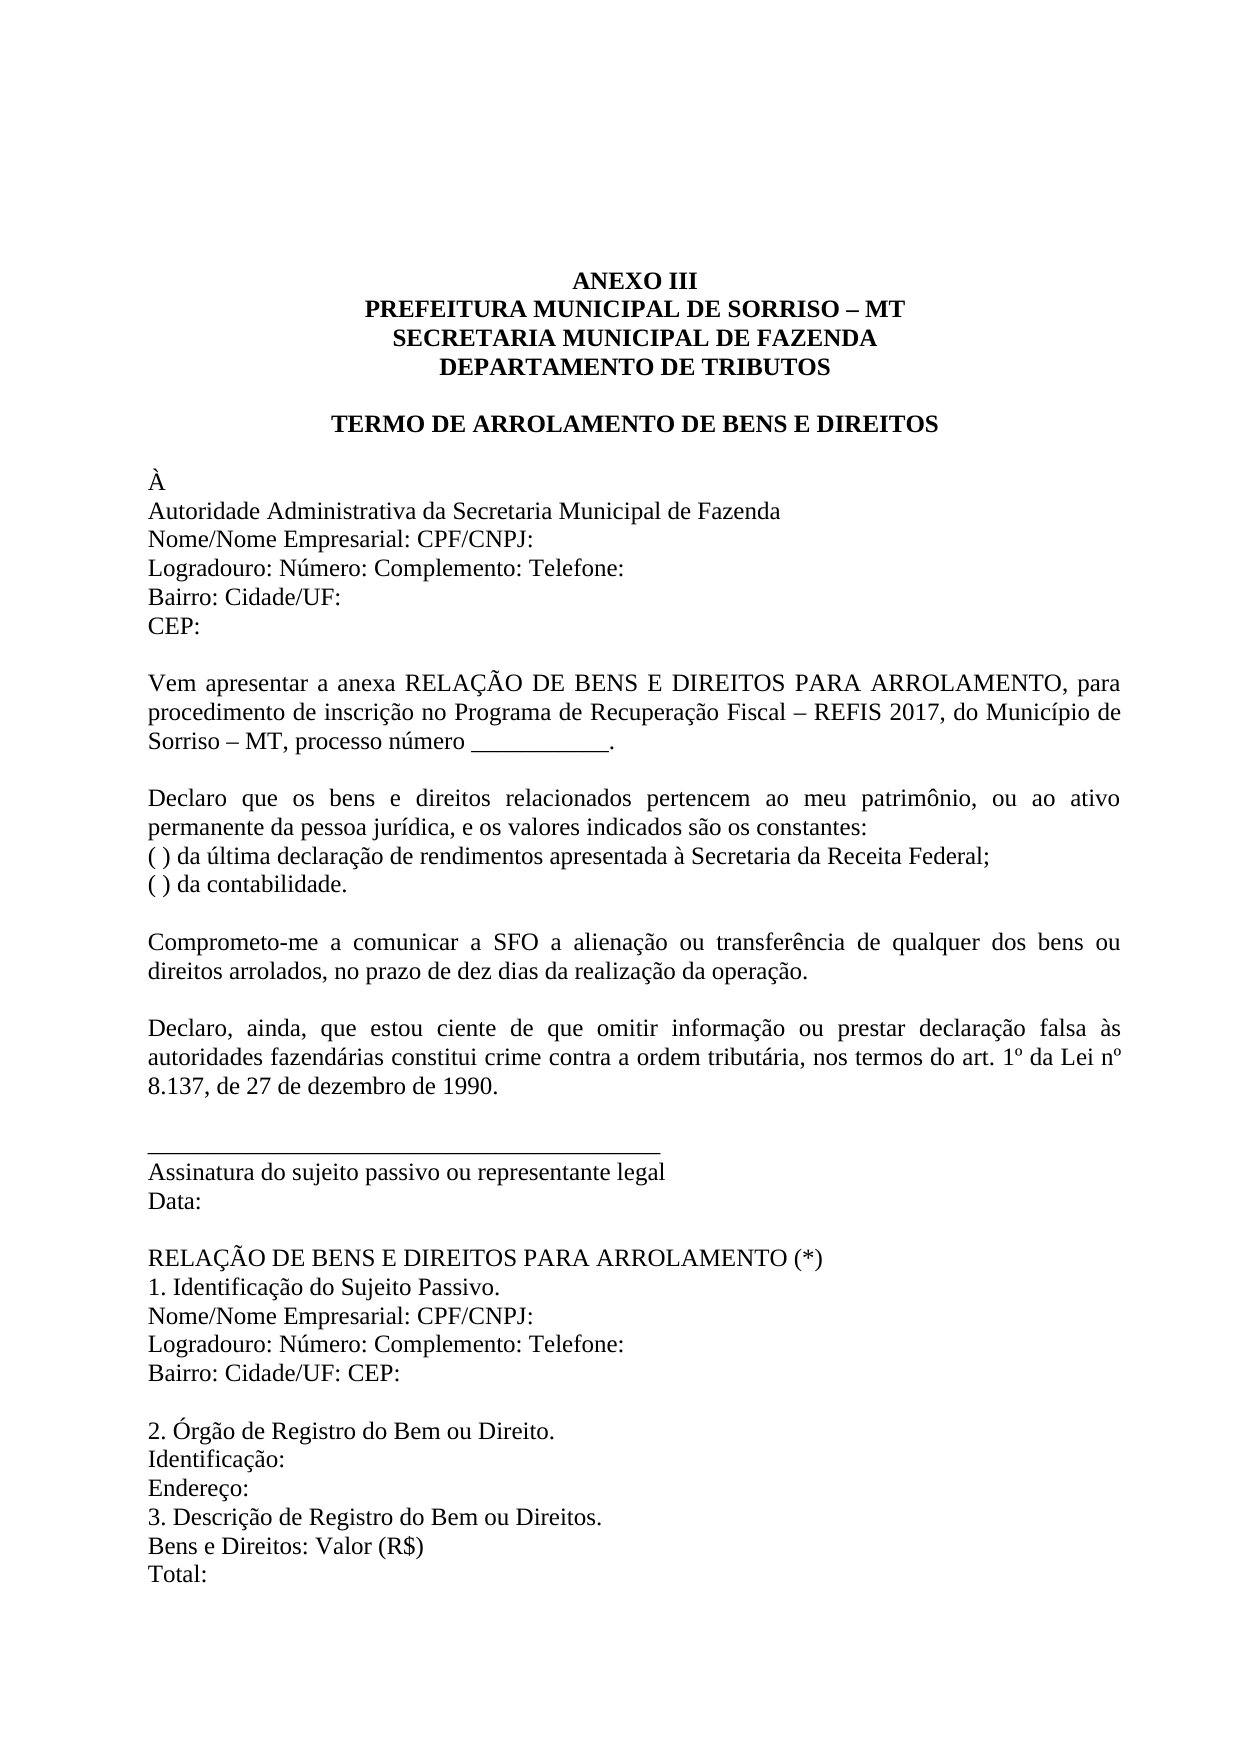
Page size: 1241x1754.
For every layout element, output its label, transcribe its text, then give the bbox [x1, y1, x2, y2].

text ( ) da contabilidade. [148, 869, 1122, 898]
text À [148, 467, 1122, 496]
text Declaro que os bens e direitos relacionados pertencem ao meu patrimônio, ou ao ativo permanente da pessoa jurídica, e os valores indicados são os constantes: [148, 783, 1122, 841]
text Identificação: [148, 1444, 1122, 1473]
text ( ) da última declaração de rendimentos apresentada à Secretaria da Receita Federal; [148, 841, 1122, 869]
text Comprometo-me a comunicar a SFO a alienação ou transferência de qualquer dos bens ou direitos arrolados, no prazo de dez dias da realização da operação. [148, 927, 1122, 984]
text SECRETARIA MUNICIPAL DE FAZENDA [148, 323, 1122, 352]
text Bairro: Cidade/UF: [148, 582, 1122, 611]
text Total: [148, 1559, 1122, 1588]
text Endereço: [148, 1473, 1122, 1502]
text Assinatura do sujeito passivo ou representante legal [148, 1157, 1122, 1186]
text 1. Identificação do Sujeito Passivo. [148, 1272, 1122, 1301]
text DEPARTAMENTO DE TRIBUTOS [148, 352, 1122, 381]
text Vem apresentar a anexa RELAÇÃO DE BENS E DIREITOS PARA ARROLAMENTO, para procedimento de inscrição no Programa de Recuperação Fiscal – REFIS 2017, do Município de Sorriso – MT, processo número ___________. [148, 668, 1122, 754]
text CEP: [148, 611, 1122, 639]
text 3. Descrição de Registro do Bem ou Direitos. [148, 1502, 1122, 1531]
text Logradouro: Número: Complemento: Telefone: [148, 1329, 1122, 1358]
text Nome/Nome Empresarial: CPF/CNPJ: [148, 524, 1122, 553]
text TERMO DE ARROLAMENTO DE BENS E DIREITOS [148, 409, 1122, 438]
text Bens e Direitos: Valor (R$) [148, 1531, 1122, 1559]
text 2. Órgão de Registro do Bem ou Direito. [148, 1416, 1122, 1444]
text Autoridade Administrativa da Secretaria Municipal de Fazenda [148, 496, 1122, 524]
text _________________________________________ [148, 1128, 1122, 1157]
text Declaro, ainda, que estou ciente de que omitir informação ou prestar declaração falsa às autoridades fazendárias constitui crime contra a ordem tributária, nos termos do art. 1º da Lei nº 8.137, de 27 de dezembro de 1990. [148, 1013, 1122, 1099]
text Logradouro: Número: Complemento: Telefone: [148, 553, 1122, 582]
text Nome/Nome Empresarial: CPF/CNPJ: [148, 1301, 1122, 1329]
text Bairro: Cidade/UF: CEP: [148, 1358, 1122, 1387]
text PREFEITURA MUNICIPAL DE SORRISO – MT [148, 294, 1122, 323]
text Data: [148, 1186, 1122, 1214]
text RELAÇÃO DE BENS E DIREITOS PARA ARROLAMENTO (*) [148, 1243, 1122, 1272]
text ANEXO III [148, 266, 1122, 294]
